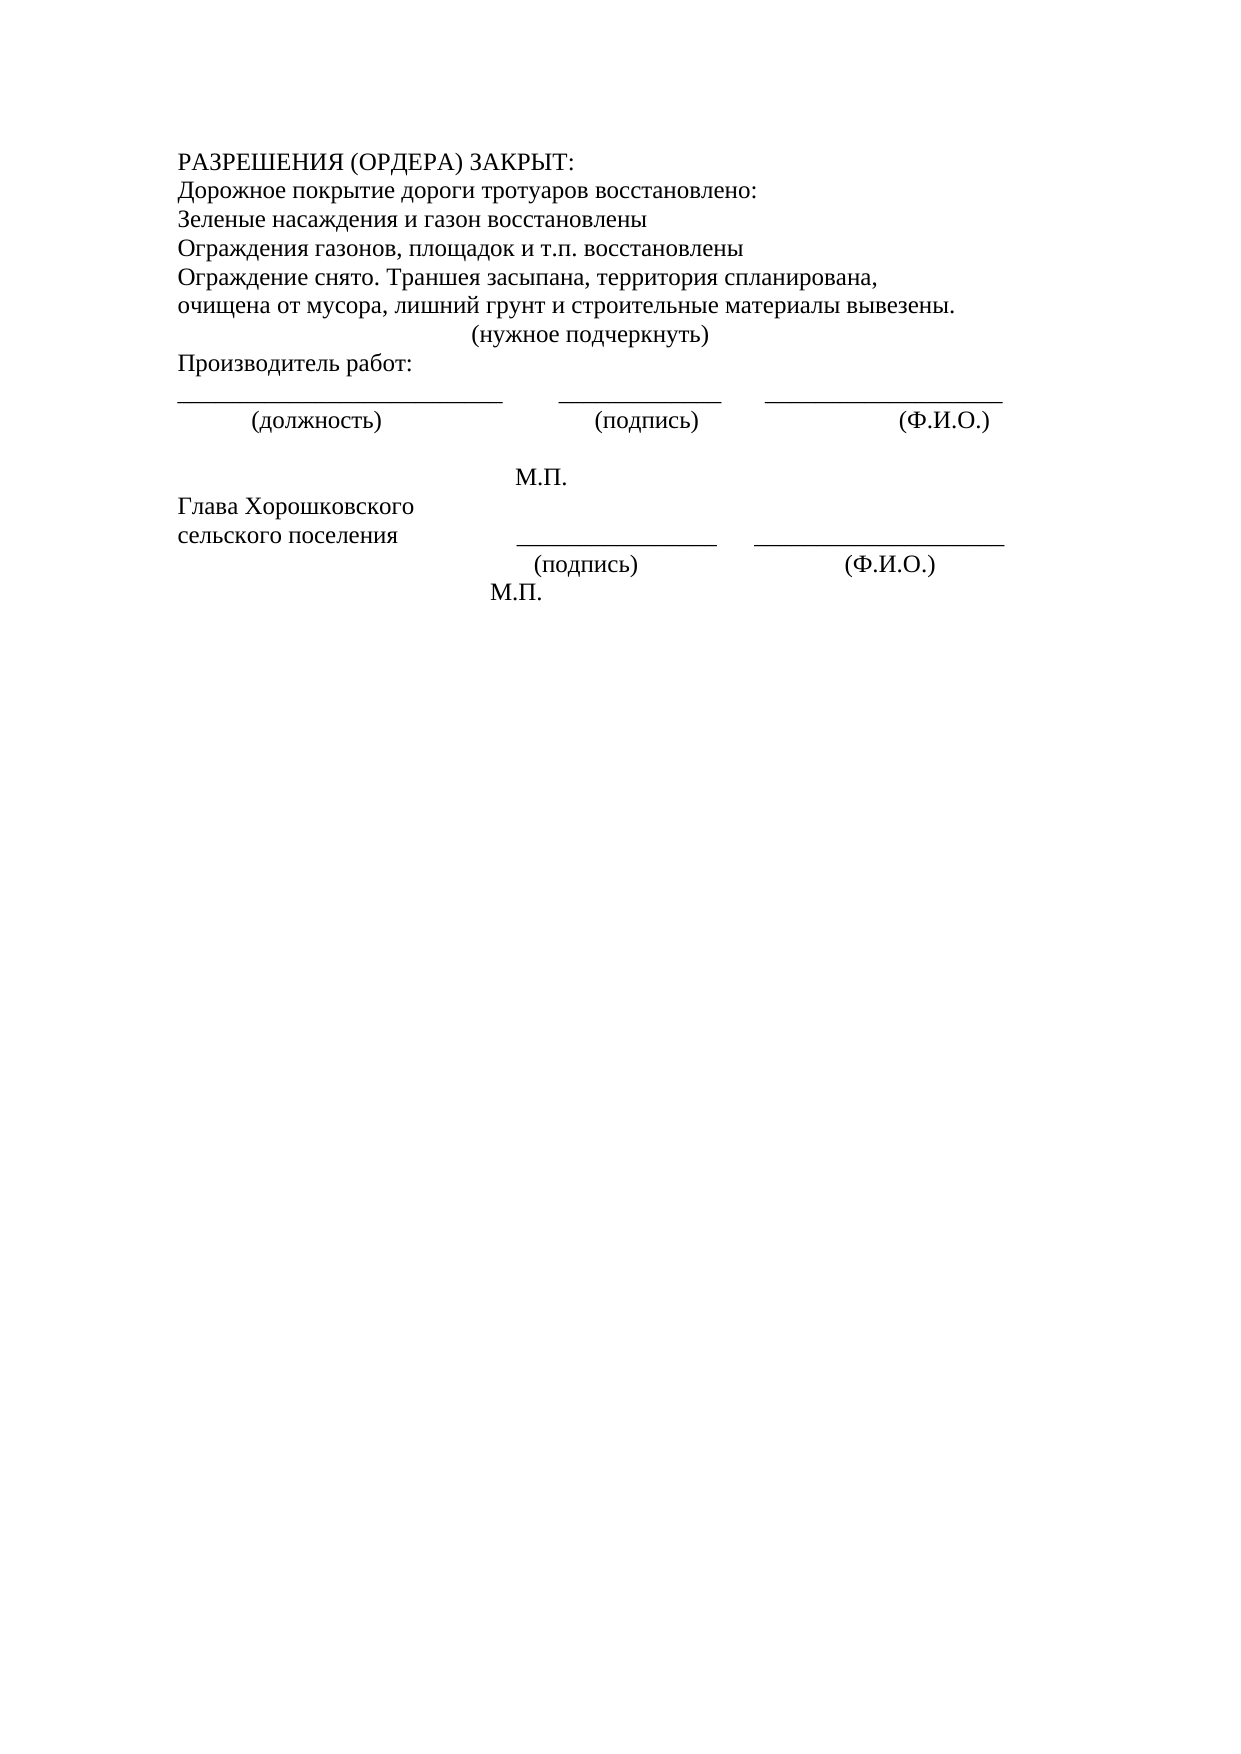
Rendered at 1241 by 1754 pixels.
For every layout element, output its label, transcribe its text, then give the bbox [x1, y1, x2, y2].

text (должность) (подпись) (Ф.И.О.) [177, 406, 1152, 434]
text (подпись) (Ф.И.О.) [177, 549, 1152, 577]
text Зеленые насаждения и газон восстановлены [177, 204, 1152, 233]
text __________________________ _____________ ___________________ [177, 377, 1152, 406]
text сельского поселения ________________ ____________________ [177, 520, 1152, 549]
text РАЗРЕШЕНИЯ (ОРДЕРА) ЗАКРЫТ: [177, 147, 1152, 176]
text Глава Хорошковского [177, 491, 1152, 520]
text М.П. [177, 462, 1152, 491]
text Дорожное покрытие дороги тротуаров восстановлено: [177, 176, 1152, 204]
text М.П. [177, 577, 1152, 606]
text (нужное подчеркнуть) [177, 319, 1152, 348]
text Ограждение снято. Траншея засыпана, территория спланирована, [177, 262, 1152, 291]
text очищена от мусора, лишний грунт и строительные материалы вывезены. [177, 291, 1152, 319]
text Производитель работ: [177, 348, 1152, 377]
text Ограждения газонов, площадок и т.п. восстановлены [177, 233, 1152, 262]
